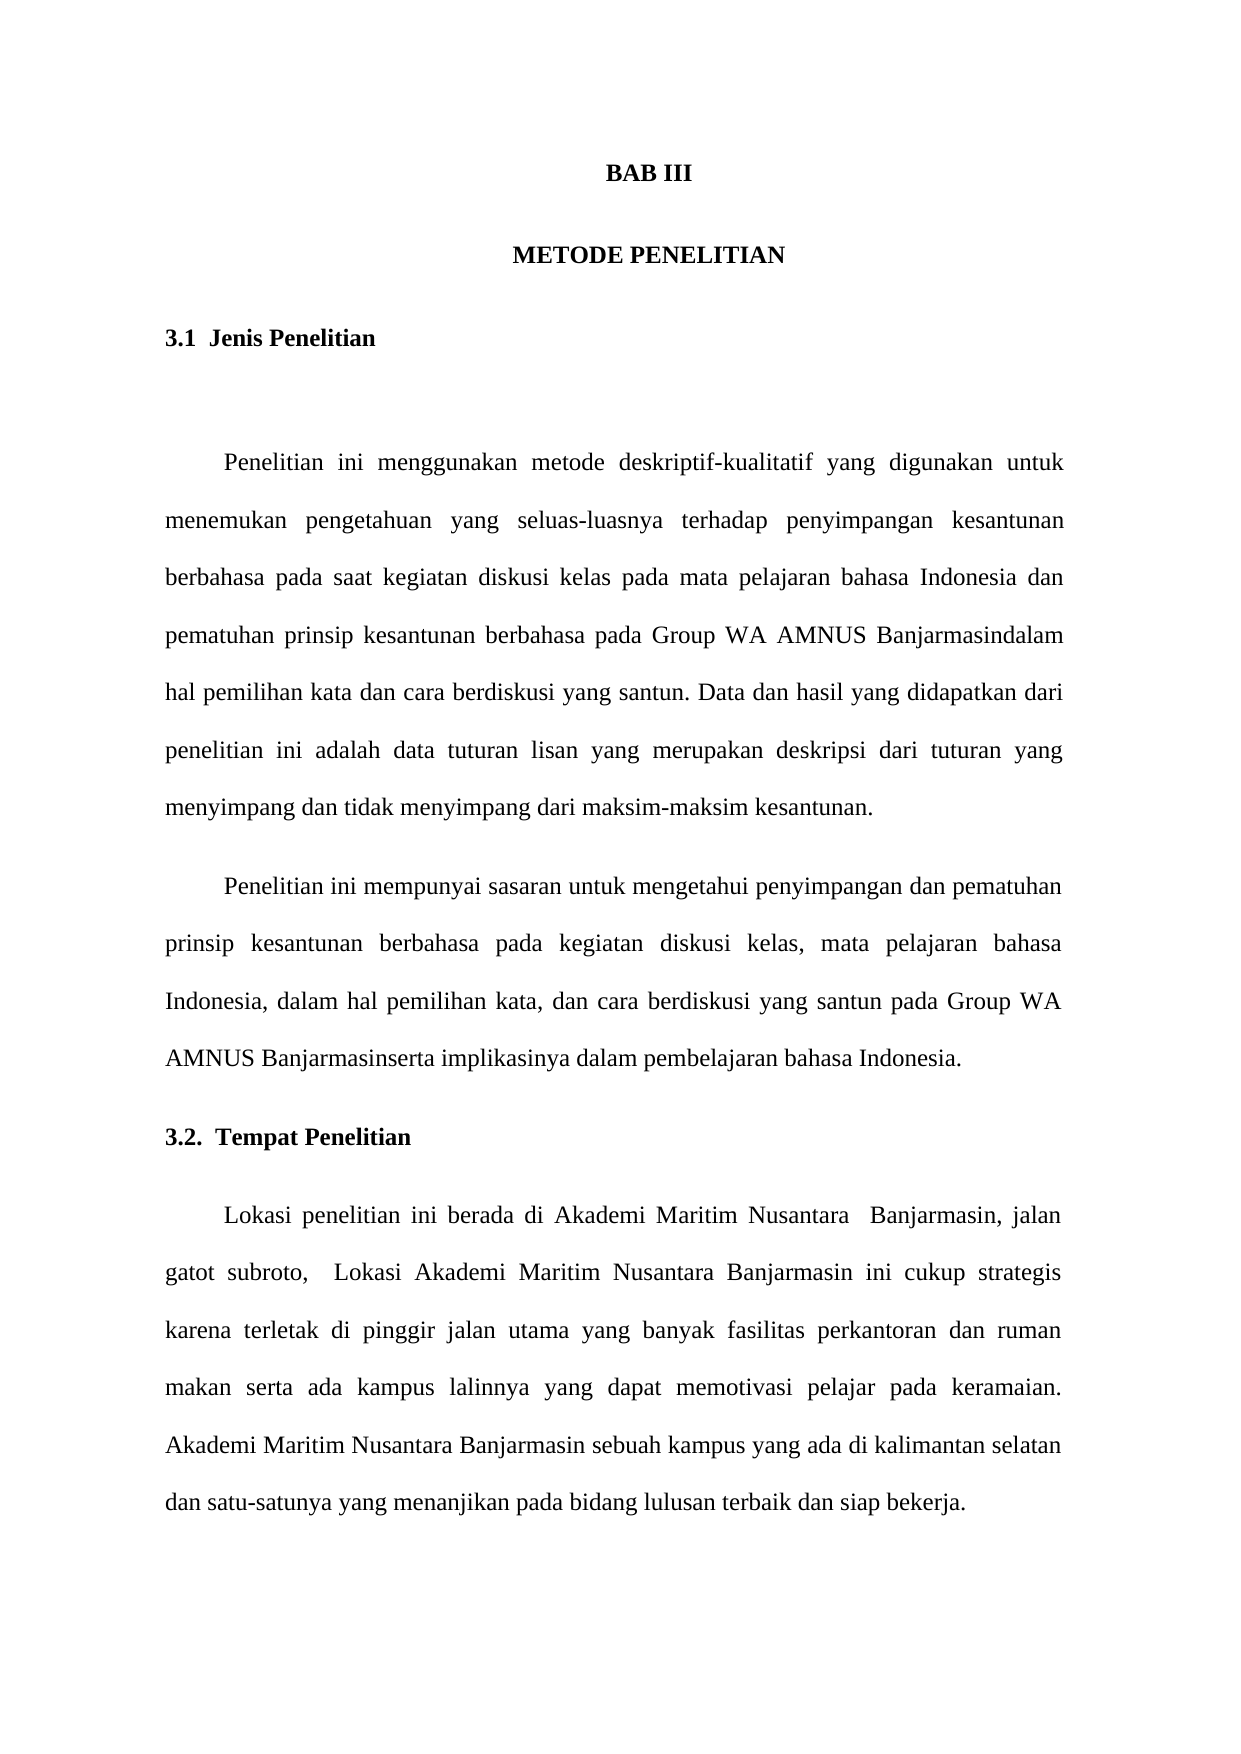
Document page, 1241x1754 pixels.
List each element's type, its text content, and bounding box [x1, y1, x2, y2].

text Penelitian ini menggunakan metode deskriptif-kualitatif yang digunakan untuk menemukan pengetahuan yang seluas-luasnya terhadap penyimpangan kesantunan berbahasa pada saat kegiatan diskusi kelas pada mata pelajaran bahasa Indonesia dan pematuhan prinsip kesantunan berbahasa pada Group WA AMNUS Banjarmasindalam hal pemilihan kata dan cara berdiskusi yang santun. Data dan hasil yang didapatkan dari penelitian ini adalah data tuturan lisan yang merupakan deskripsi dari tuturan yang menyimpang dan tidak menyimpang dari maksim-maksim kesantunan. [165, 447, 1064, 821]
text Penelitian ini mempunyai sasaran untuk mengetahui penyimpangan dan pematuhan prinsip kesantunan berbahasa pada kegiatan diskusi kelas, mata pelajaran bahasa Indonesia, dalam hal pemilihan kata, dan cara berdiskusi yang santun pada Group WA AMNUS Banjarmasinserta implikasinya dalam pembelajaran bahasa Indonesia. [165, 871, 1062, 1072]
text Lokasi penelitian ini berada di Akademi Maritim Nusantara Banjarmasin, jalan gatot subroto, Lokasi Akademi Maritim Nusantara Banjarmasin ini cukup strategis karena terletak di pinggir jalan utama yang banyak fasilitas perkantoran dan ruman makan serta ada kampus lalinnya yang dapat memotivasi pelajar pada keramaian. Akademi Maritim Nusantara Banjarmasin sebuah kampus yang ada di kalimantan selatan dan satu-satunya yang menanjikan pada bidang lulusan terbaik dan siap bekerja. [165, 1200, 1062, 1516]
text METODE PENELITIAN [150, 241, 1148, 269]
text 3.2. Tempat Penelitian [165, 1122, 1090, 1150]
text 3.1 Jenis Penelitian [165, 323, 1090, 352]
text BAB III [150, 158, 1148, 187]
